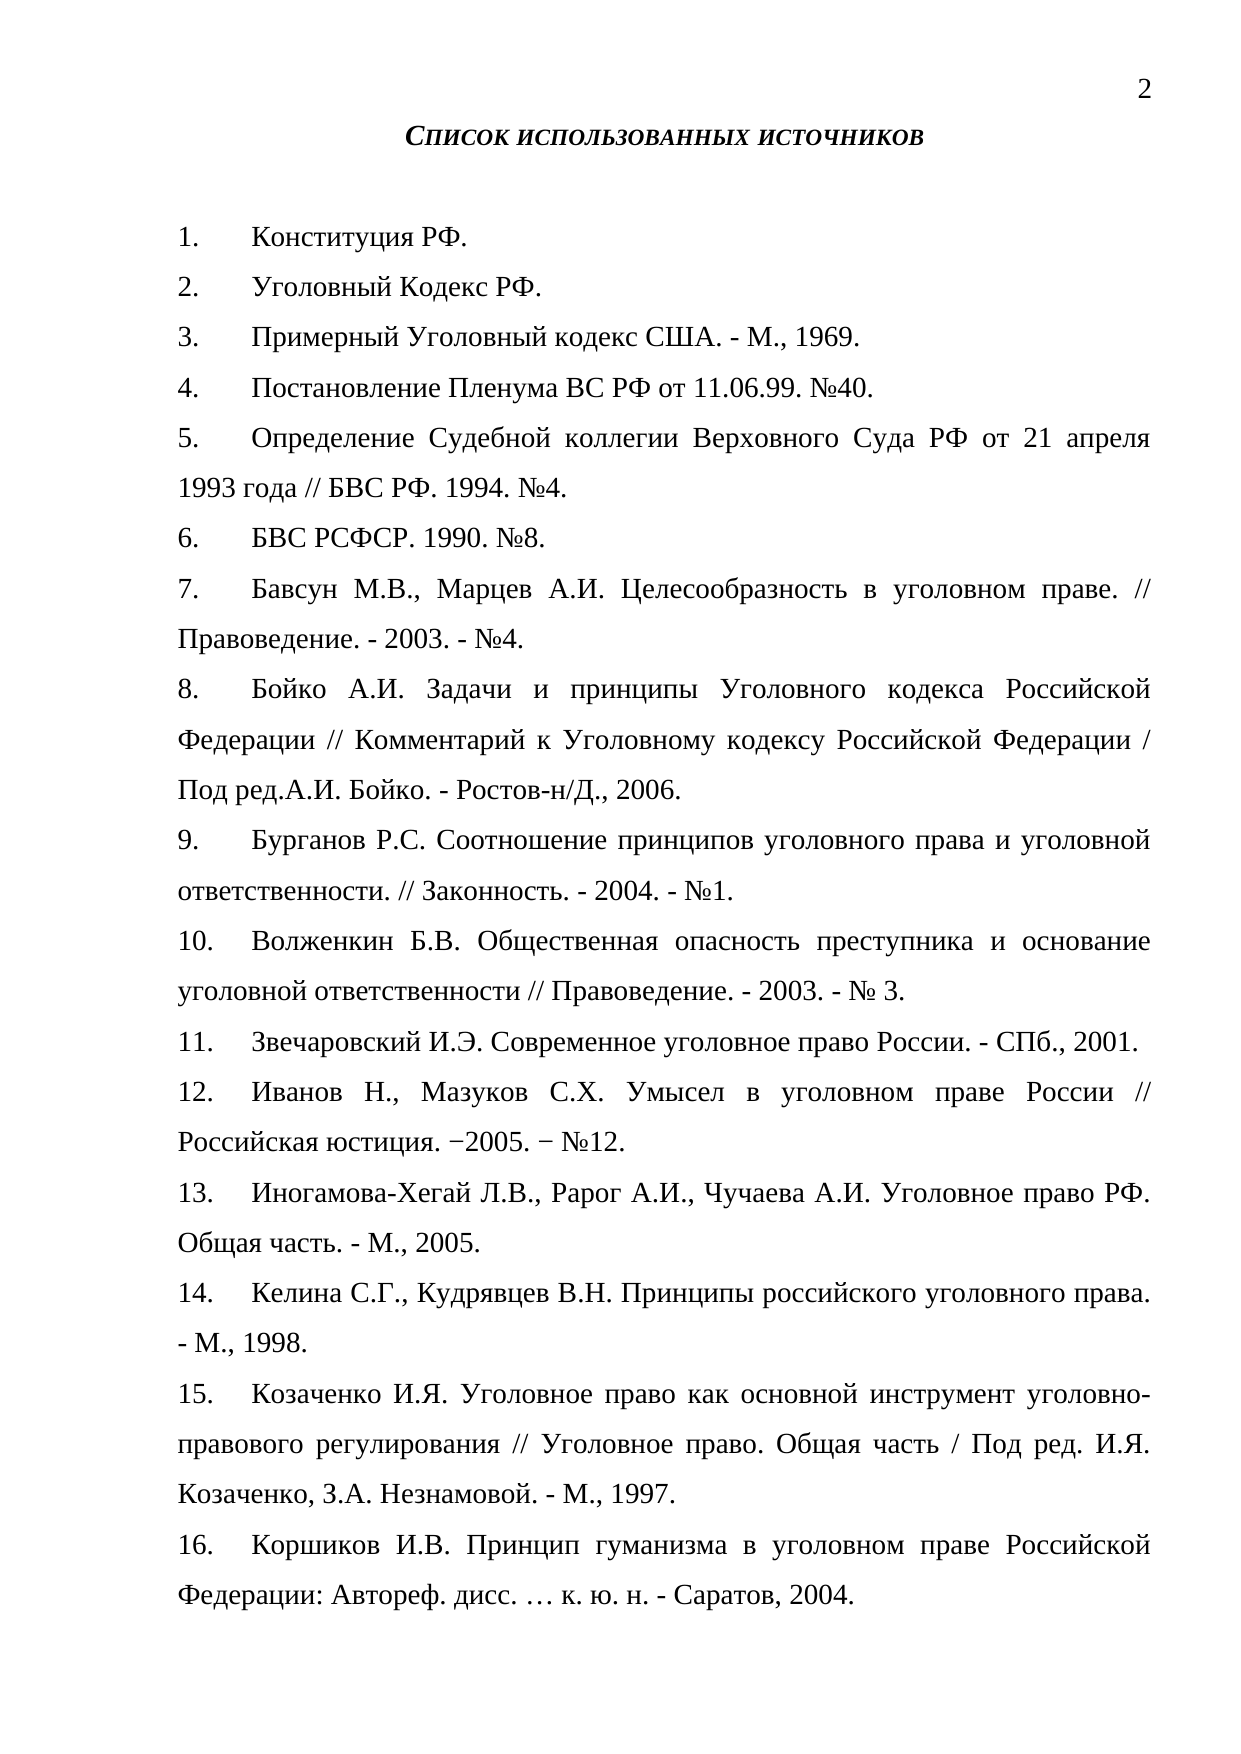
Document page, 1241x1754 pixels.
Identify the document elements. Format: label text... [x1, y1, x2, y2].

text Бурганов Р.С. Соотношение принципов уголовного права и уголовной ответственности. // Законность. - 2004. - №1. [177, 822, 1152, 906]
text Иванов Н., Мазуков С.Х. Умысел в уголовном праве России // Российская юстиция. −2005. − №12. [177, 1074, 1152, 1158]
text Бавсун М.В., Марцев А.И. Целесообразность в уголовном праве. // Правоведение. - 2003. - №4. [177, 571, 1152, 655]
text Бойко А.И. Задачи и принципы Уголовного кодекса Российской Федерации // Комментарий к Уголовному кодексу Российской Федерации / Под ред.А.И. Бойко. - Ростов-н/Д., 2006. [177, 672, 1152, 806]
text Определение Судебной коллегии Верховного Суда РФ от 21 апреля 1993 года // БВС РФ. 1994. №4. [177, 420, 1152, 504]
text БВС РСФСР. 1990. №8. [177, 521, 1152, 554]
text Иногамова-Хегай Л.В., Рарог А.И., Чучаева А.И. Уголовное право РФ. Общая часть. - М., 2005. [177, 1175, 1152, 1258]
text Уголовный Кодекс РФ. [177, 269, 1152, 303]
text Келина С.Г., Кудрявцев В.Н. Принципы российского уголовного права. - М., 1998. [177, 1275, 1152, 1359]
text Козаченко И.Я. Уголовное право как основной инструмент уголовно-правового регулирования // Уголовное право. Общая часть / Под ред. И.Я. Козаченко, З.А. Незнамовой. - М., 1997. [177, 1376, 1152, 1510]
text Волженкин Б.В. Общественная опасность преступника и основание уголовной ответственности // Правоведение. - 2003. - № 3. [177, 923, 1152, 1007]
text Постановление Пленума ВС РФ от 11.06.99. №40. [177, 370, 1152, 403]
text Примерный Уголовный кодекс США. - М., 1969. [177, 319, 1152, 353]
text Звечаровский И.Э. Современное уголовное право России. - СПб., 2001. [177, 1024, 1152, 1057]
text Конституция РФ. [177, 219, 1152, 252]
subtitle Список использованных источников [177, 118, 1152, 152]
text Коршиков И.В. Принцип гуманизма в уголовном праве Российской Федерации: Автореф. дисс. … к. ю. н. - Саратов, 2004. [177, 1527, 1152, 1611]
